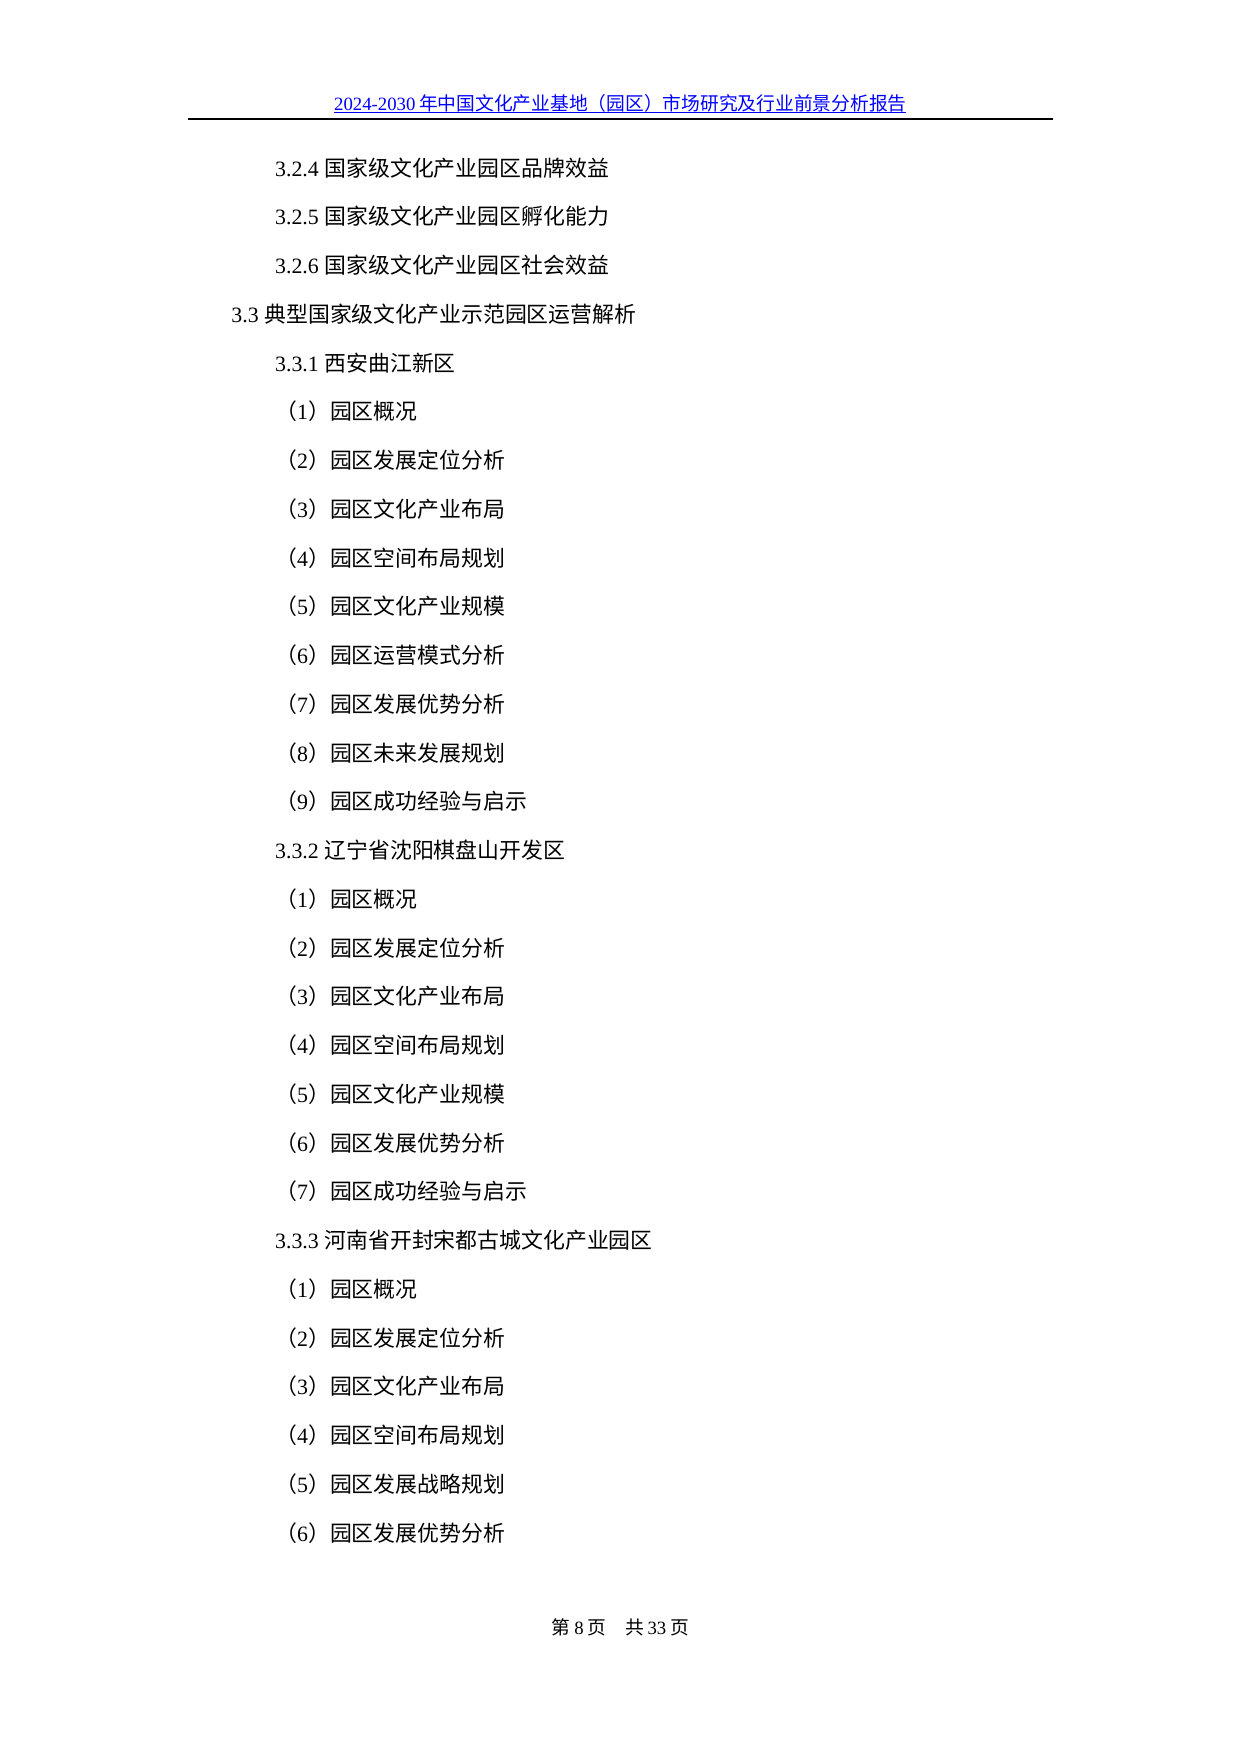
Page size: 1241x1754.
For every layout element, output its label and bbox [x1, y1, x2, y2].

text [187, 150, 1053, 1548]
